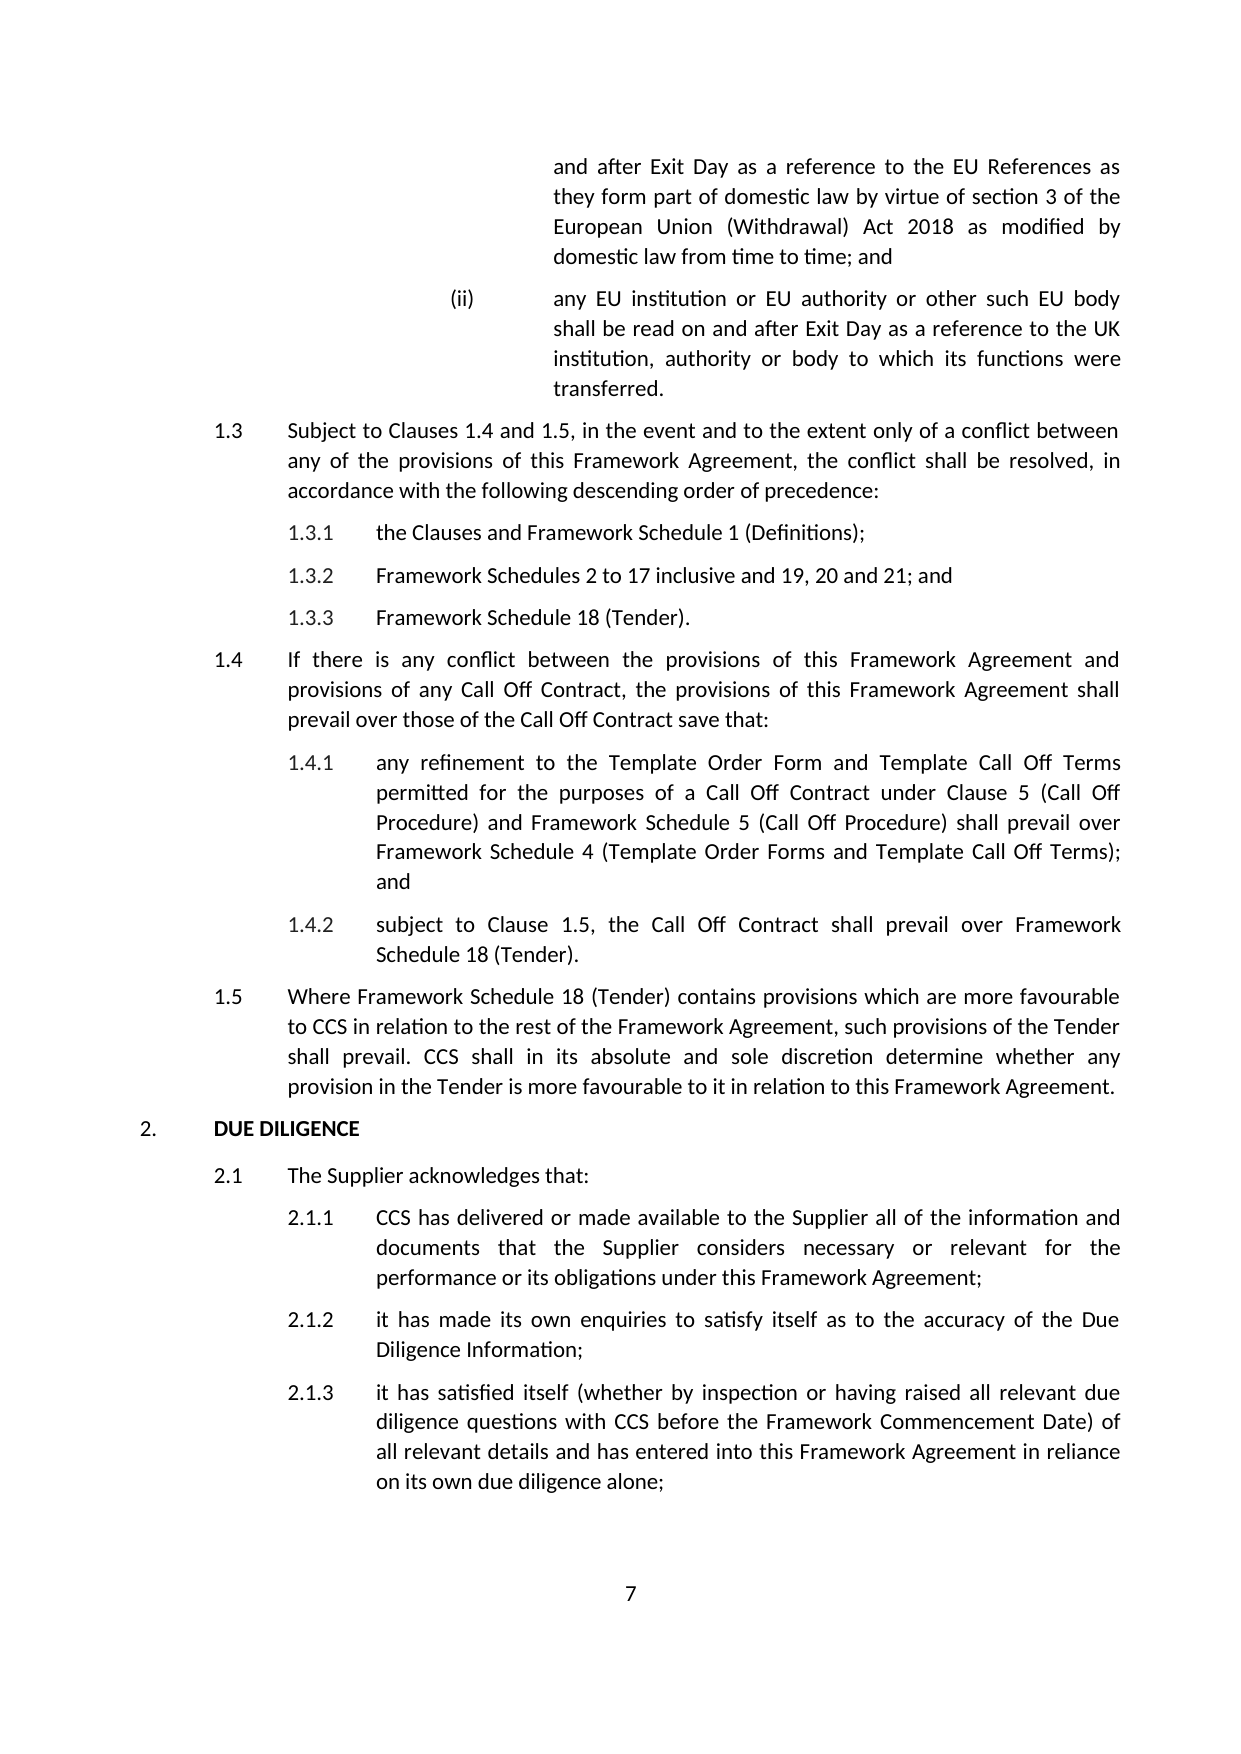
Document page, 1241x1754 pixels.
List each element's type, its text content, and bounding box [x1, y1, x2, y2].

list Subject to Clauses 1.4 and 1.5, in the event and to the extent only of a conflict between any of the provisions of this Framework Agreement, the conflict shall be resolved, in accordance with the following descending order of precedence: [213, 416, 1122, 504]
list any refinement to the Template Order Form and Template Call Off Terms permitted for the purposes of a Call Off Contract under Clause 5 (Call Off Procedure) and Framework Schedule 5 (Call Off Procedure) shall prevail over Framework Schedule 4 (Template Order Forms and Template Call Off Terms); and [287, 748, 1122, 895]
list the Clauses and Framework Schedule 1 (Definitions); [287, 518, 1122, 546]
list The Supplier acknowledges that: [213, 1161, 1122, 1189]
list it has satisfied itself (whether by inspection or having raised all relevant due diligence questions with CCS before the Framework Commencement Date) of all relevant details and has entered into this Framework Agreement in reliance on its own due diligence alone; [287, 1378, 1122, 1495]
list subject to Clause 1.5, the Call Off Contract shall prevail over Framework Schedule 18 (Tender). [287, 910, 1122, 968]
list If there is any conflict between the provisions of this Framework Agreement and provisions of any Call Off Contract, the provisions of this Framework Agreement shall prevail over those of the Call Off Contract save that: [213, 646, 1122, 733]
list Framework Schedules 2 to 17 inclusive and 19, 20 and 21; and [287, 561, 1122, 589]
list any EU institution or EU authority or other such EU body shall be read on and after Exit Day as a reference to the UK institution, authority or body to which its functions were transferred. [450, 284, 1122, 402]
list DUE DILIGENCE [139, 1114, 1122, 1142]
list CCS has delivered or made available to the Supplier all of the information and documents that the Supplier considers necessary or relevant for the performance or its obligations under this Framework Agreement; [287, 1203, 1122, 1291]
list Where Framework Schedule 18 (Tender) contains provisions which are more favourable to CCS in relation to the rest of the Framework Agreement, such provisions of the Tender shall prevail. CCS shall in its absolute and sole discretion determine whether any provision in the Tender is more favourable to it in relation to this Framework Agreement. [213, 982, 1122, 1100]
list Framework Schedule 18 (Tender). [287, 603, 1122, 631]
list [450, 152, 1122, 270]
list it has made its own enquiries to satisfy itself as to the accuracy of the Due Diligence Information; [287, 1305, 1122, 1363]
